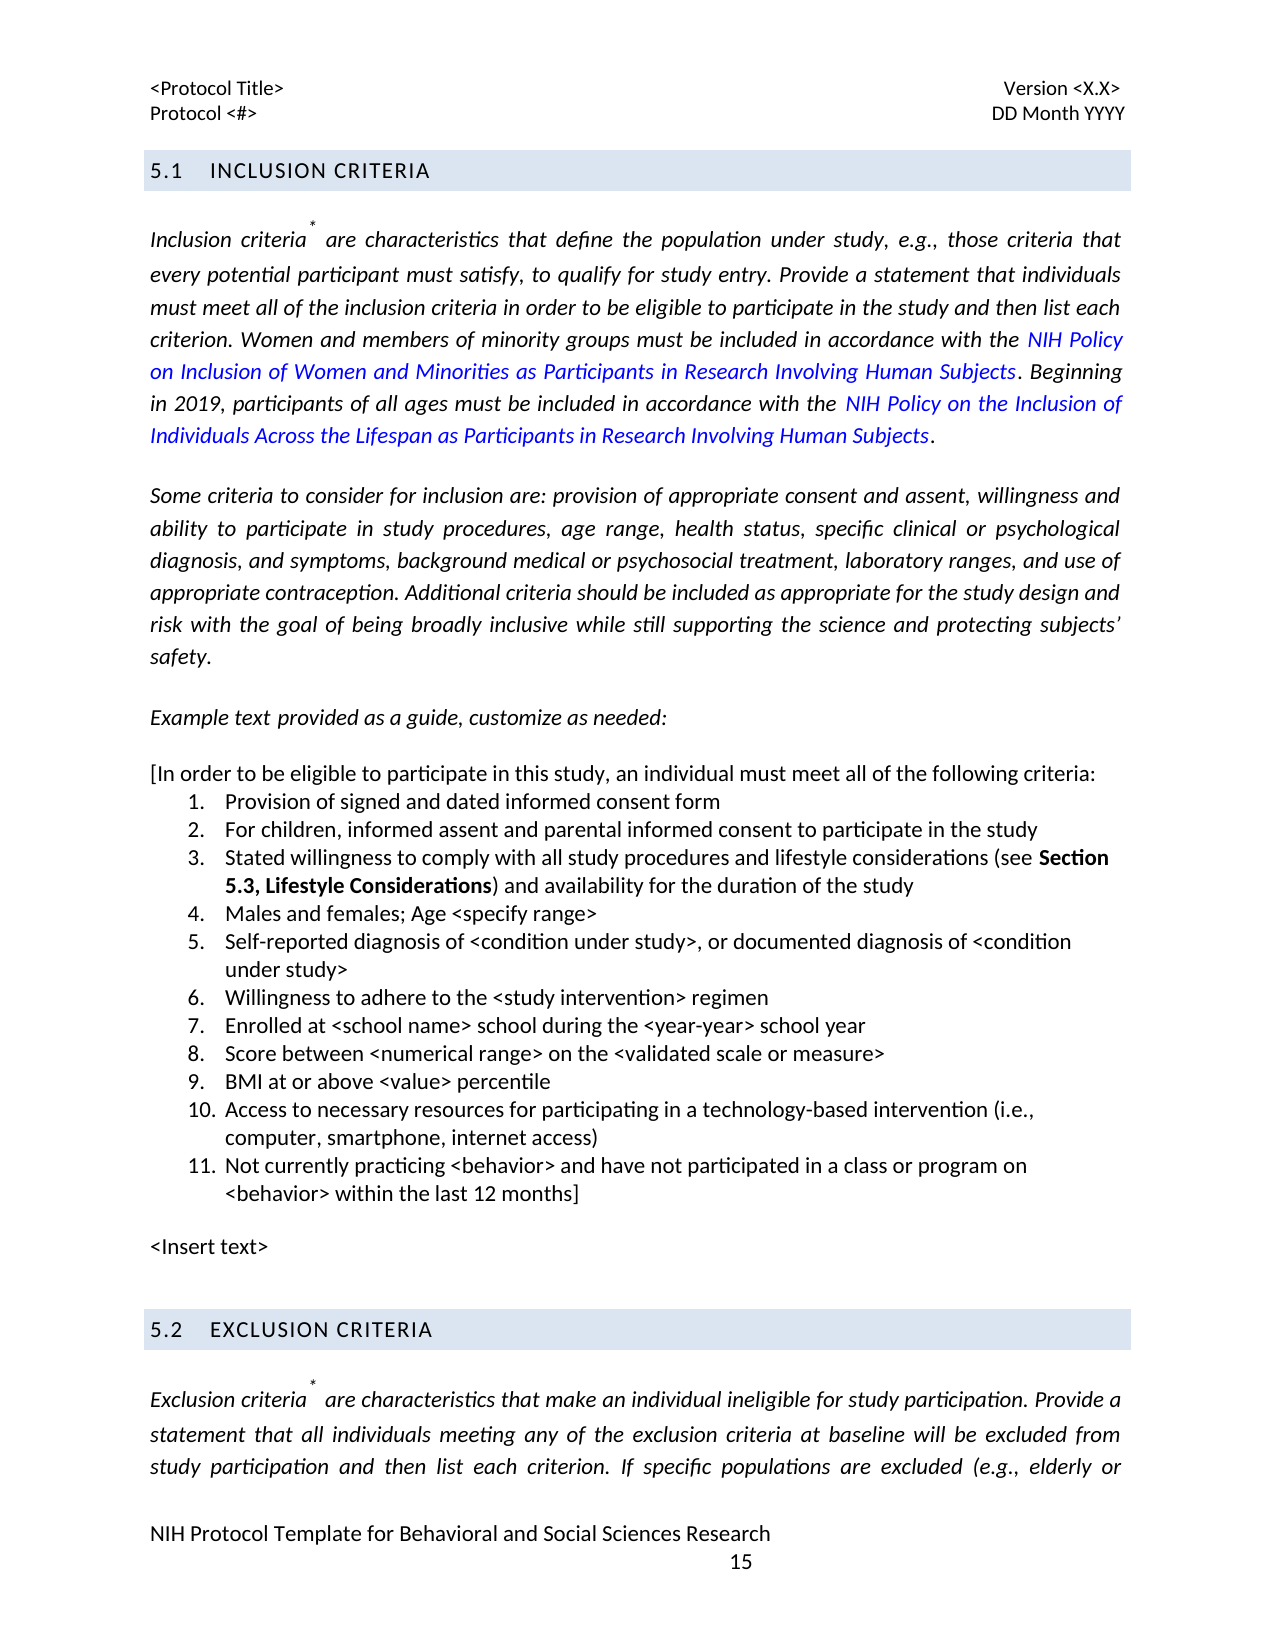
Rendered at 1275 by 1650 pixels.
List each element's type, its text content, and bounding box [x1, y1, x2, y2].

list Not currently practicing <behavior> and have not participated in a class or program on <behavior> within the last 12 months] [187, 1151, 1125, 1207]
list Males and females; Age <specify range> [187, 899, 1125, 927]
text Example text provided as a guide, customize as needed: [150, 703, 1125, 731]
list Provision of signed and dated informed consent form [187, 787, 1125, 815]
text Some criteria to consider for inclusion are: provision of appropriate consent and assent, willingness and ability to participate in study procedures, age range, health status, specific clinical or psychological diagnosis, and symptoms, background medical or psychosocial treatment, laboratory ranges, and use of appropriate contraception. Additional criteria should be included as appropriate for the study design and risk with the goal of being broadly inclusive while still supporting the science and protecting subjects’ safety. [150, 482, 1125, 671]
list For children, informed assent and parental informed consent to participate in the study [187, 815, 1125, 843]
list Score between <numerical range> on the <validated scale or measure> [187, 1039, 1125, 1067]
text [150, 1375, 1125, 1480]
list Enrolled at <school name> school during the <year-year> school year [187, 1011, 1125, 1039]
list <Insert text> [150, 1232, 1125, 1261]
text Inclusion criteria* are characteristics that define the population under study, e.g., those criteria that every potential participant must satisfy, to qualify for study entry. Provide a statement that individuals must meet all of the inclusion criteria in order to be eligible to participate in the study and then list each criterion. Women and members of minority groups must be included in accordance with the NIH Policy on Inclusion of Women and Minorities as Participants in Research Involving Human Subjects. Beginning in 2019, participants of all ages must be included in accordance with the NIH Policy on the Inclusion of Individuals Across the Lifespan as Participants in Research Involving Human Subjects. [150, 216, 1125, 449]
subtitle Exclusion Criteria [150, 1316, 1125, 1344]
list Willingness to adhere to the <study intervention> regimen [187, 983, 1125, 1011]
list Access to necessary resources for participating in a technology-based intervention (i.e., computer, smartphone, internet access) [187, 1095, 1125, 1151]
list Self-reported diagnosis of <condition under study>, or documented diagnosis of <condition under study> [187, 927, 1125, 983]
subtitle Inclusion Criteria [150, 156, 1125, 184]
list Stated willingness to comply with all study procedures and lifestyle considerations (see Section 5.3, Lifestyle Considerations) and availability for the duration of the study [187, 843, 1125, 899]
text [In order to be eligible to participate in this study, an individual must meet all of the following criteria: [150, 759, 1125, 787]
list BMI at or above <value> percentile [187, 1067, 1125, 1095]
